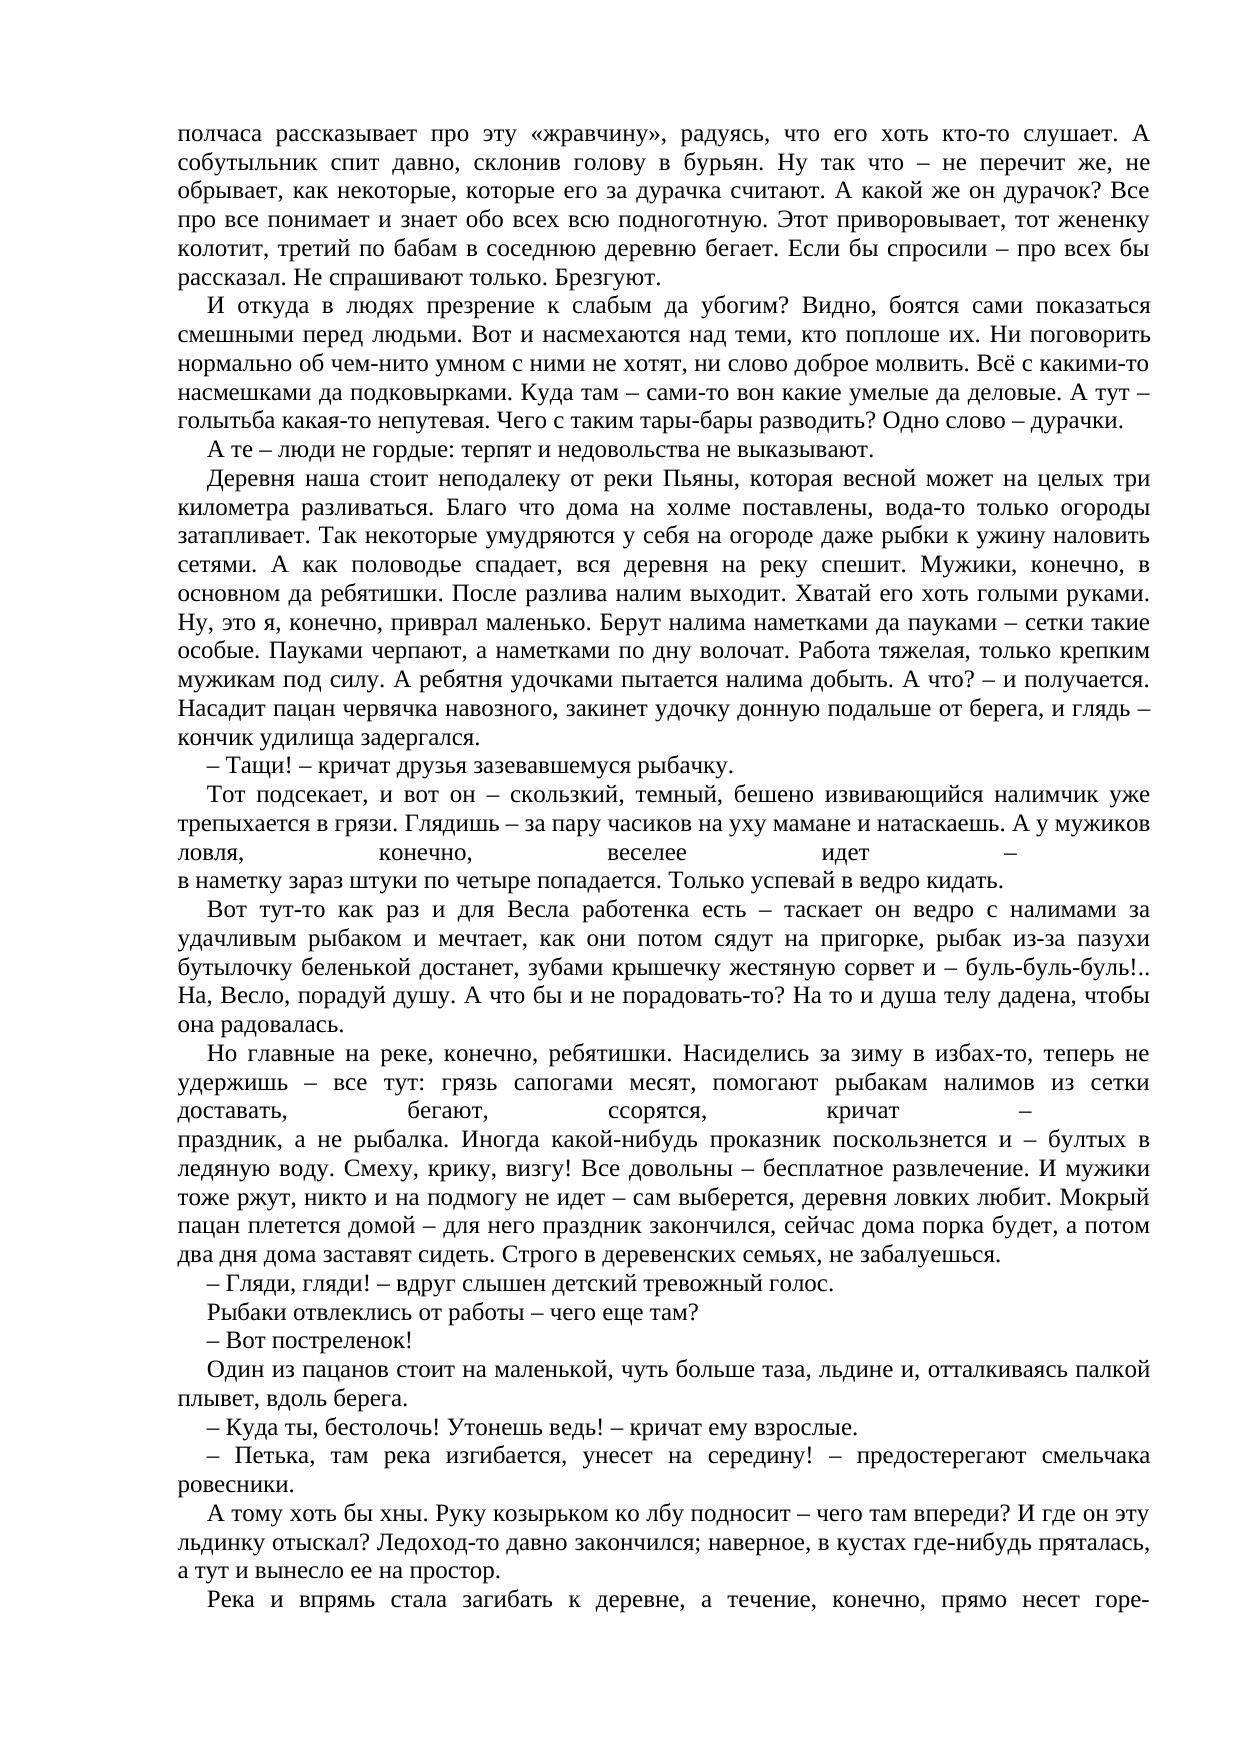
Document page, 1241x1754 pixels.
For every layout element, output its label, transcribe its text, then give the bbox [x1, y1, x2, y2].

text А тому хоть бы хны. Руку козырьком ко лбу подносит – чего там впереди? И где он эту льдинку отыскал? Ледоход-то давно закончился; наверное, в кустах где-нибудь пряталась, а тут и вынесло ее на простор. [177, 1498, 1152, 1584]
text Вот тут-то как раз и для Весла работенка есть – таскает он ведро с налимами за удачливым рыбаком и мечтает, как они потом сядут на пригорке, рыбак из-за пазухи бутылочку беленькой достанет, зубами крышечку жестяную сорвет и – буль-буль-буль!.. На, Весло, порадуй душу. А что бы и не порадовать-то? На то и душа телу дадена, чтобы она радовалась. [177, 894, 1152, 1038]
text Рыбаки отвлеклись от работы – чего еще там? [177, 1297, 1152, 1326]
text Один из пацанов стоит на маленькой, чуть больше таза, льдине и, отталкиваясь палкой плывет, вдоль берега. [177, 1354, 1152, 1412]
text – Петька, там река изгибается, унесет на середину! – предостерегают смельчака ровесники. [177, 1441, 1152, 1498]
text И откуда в людях презрение к слабым да убогим? Видно, боятся сами показаться смешными перед людьми. Вот и насмехаются над теми, кто поплоше их. Ни поговорить нормально об чем-нито умном с ними не хотят, ни слово доброе молвить. Всё с какими-то насмешками да подковырками. Куда там – сами-то вон какие умелые да деловые. А тут – голытьба какая-то непутевая. Чего с таким тары-бары разводить? Одно слово – дурачки. [177, 291, 1152, 434]
text – Куда ты, бестолочь! Утонешь ведь! – кричат ему взрослые. [177, 1412, 1152, 1441]
text Тот подсекает, и вот он – скользкий, темный, бешено извивающийся налимчик уже трепыхается в грязи. Глядишь – за пару часиков на уху мамане и натаскаешь. А у мужиков ловля, конечно, веселее идет – в наметку зараз штуки по четыре попадается. Только успевай в ведро кидать. [177, 779, 1152, 894]
text Деревня наша стоит неподалеку от реки Пьяны, которая весной может на целых три километра разливаться. Благо что дома на холме поставлены, вода-то только огороды затапливает. Так некоторые умудряются у себя на огороде даже рыбки к ужину наловить сетями. А как половодье спадает, вся деревня на реку спешит. Мужики, конечно, в основном да ребятишки. После разлива налим выходит. Хватай его хоть голыми руками. Ну, это я, конечно, приврал маленько. Берут налима наметками да пауками – сетки такие особые. Пауками черпают, а наметками по дну волочат. Работа тяжелая, только крепким мужикам под силу. А ребятня удочками пытается налима добыть. А что? – и получается. Насадит пацан червячка навозного, закинет удочку донную подальше от берега, и глядь – кончик удилища задергался. [177, 463, 1152, 751]
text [177, 118, 1152, 291]
text А те – люди не гордые: терпят и недовольства не выказывают. [177, 434, 1152, 463]
text – Вот постреленок! [177, 1326, 1152, 1354]
text Но главные на реке, конечно, ребятишки. Насиделись за зиму в избах-то, теперь не удержишь – все тут: грязь сапогами месят, помогают рыбакам налимов из сетки доставать, бегают, ссорятся, кричат – праздник, а не рыбалка. Иногда какой-нибудь проказник поскользнется и – бултых в ледяную воду. Смеху, крику, визгу! Все довольны – бесплатное развлечение. И мужики тоже ржут, никто и на подмогу не идет – сам выберется, деревня ловких любит. Мокрый пацан плетется домой – для него праздник закончился, сейчас дома порка будет, а потом два дня дома заставят сидеть. Строго в деревенских семьях, не забалуешься. [177, 1038, 1152, 1268]
text – Тащи! – кричат друзья зазевавшемуся рыбачку. [177, 751, 1152, 779]
text – Гляди, гляди! – вдруг слышен детский тревожный голос. [177, 1268, 1152, 1297]
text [177, 1584, 1152, 1613]
